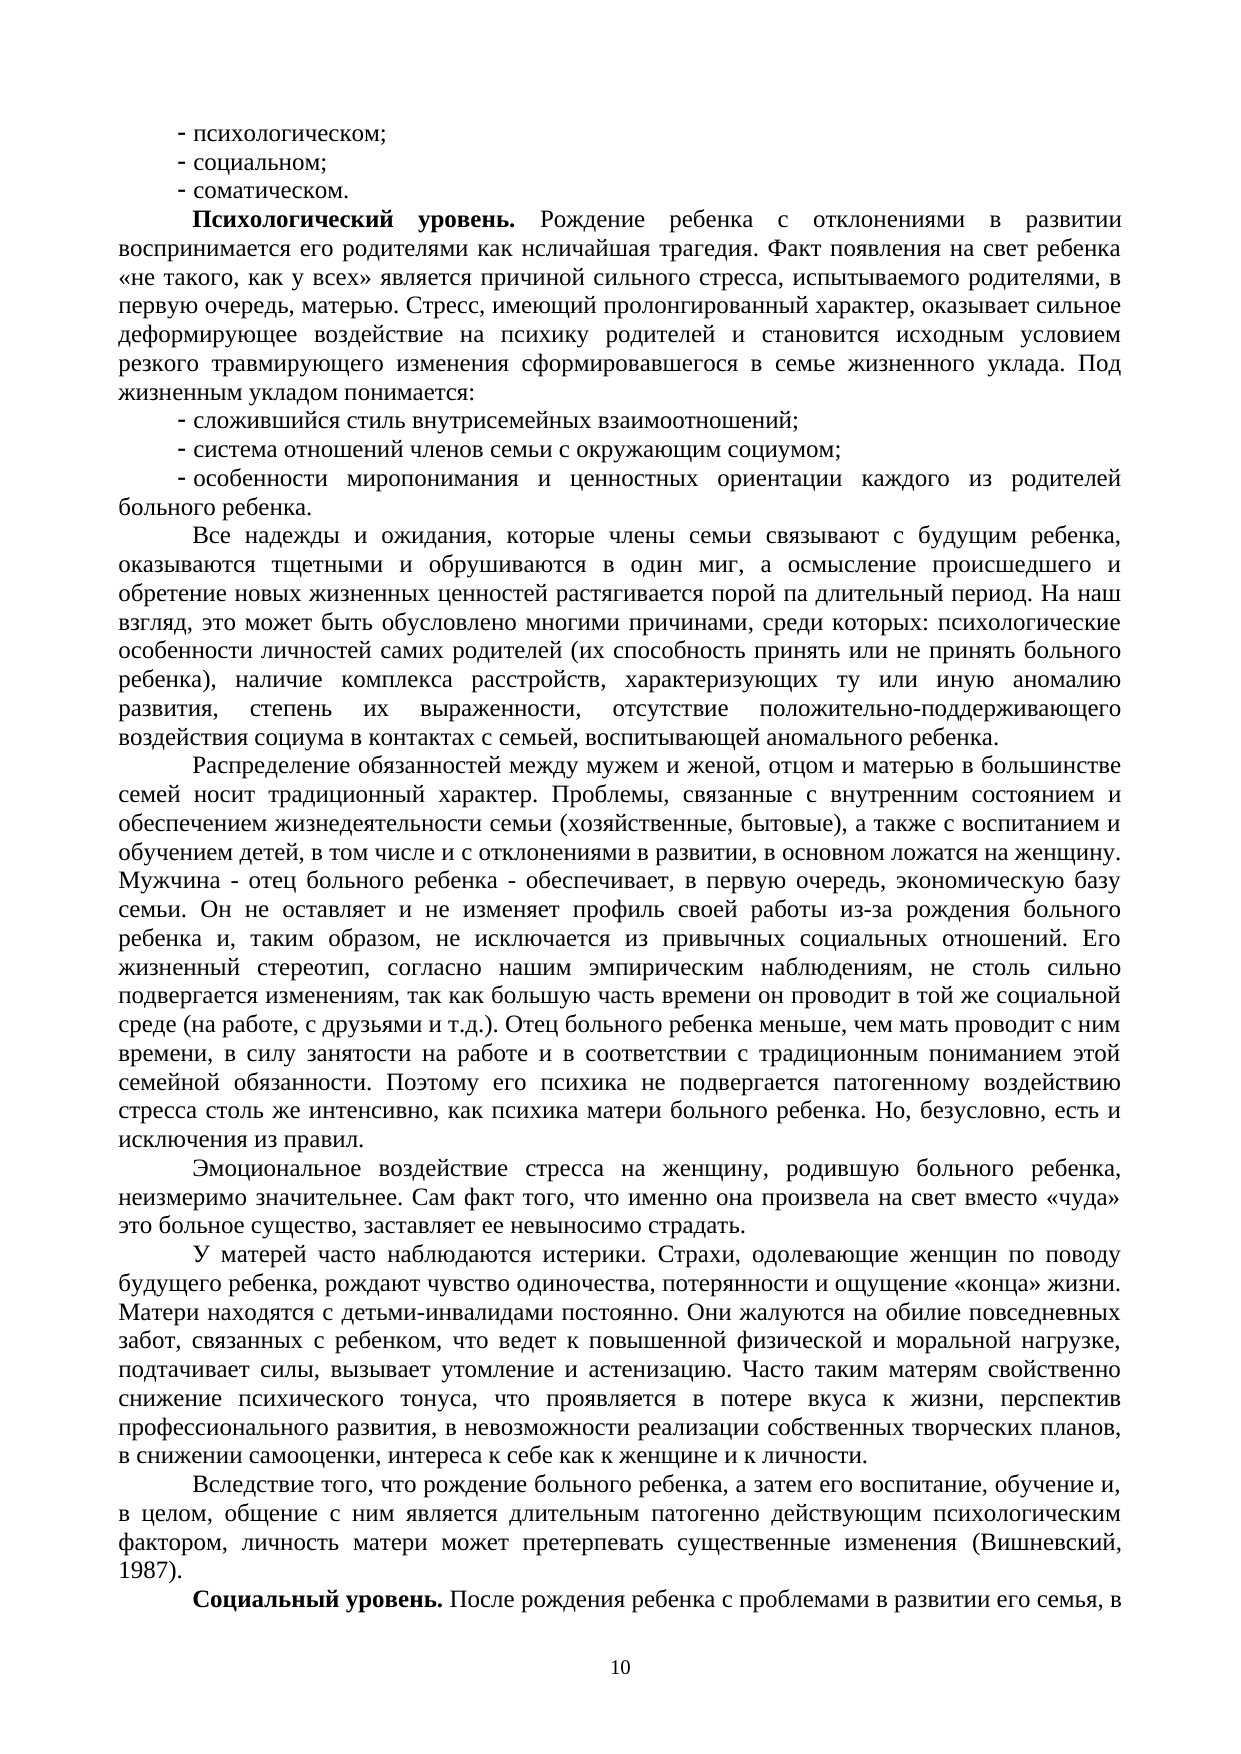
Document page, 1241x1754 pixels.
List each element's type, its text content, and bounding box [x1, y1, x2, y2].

text Все надежды и ожидания, которые члены семьи связывают с будущим ребенка, оказываются тщетными и обрушиваются в один миг, а осмысление происшедшего и обретение новых жизненных ценностей растягивается порой па длительный период. На наш взгляд, это может быть обусловлено многими причинами, среди которых: психологические особенности личностей самих родителей (их способность принять или не принять больного ребенка), наличие комплекса расстройств, характеризующих ту или иную аномалию развития, степень их выраженности, отсутствие положительно-поддерживающего воздействия социума в контактах с семьей, воспитывающей аномального ребенка. [118, 521, 1122, 751]
text Эмоциональное воздействие стресса на женщину, родившую больного ребенка, неизмеримо значительнее. Сам факт того, что именно она произвела на свет вместо «чуда» это больное существо, заставляет ее невыносимо страдать. [118, 1153, 1122, 1239]
list соматическом. [118, 176, 1122, 204]
text У матерей часто наблюдаются истерики. Страхи, одолевающие женщин по поводу будущего ребенка, рождают чувство одиночества, потерянности и ощущение «конца» жизни. Матери находятся с детьми-инвалидами постоянно. Они жалуются на обилие повседневных забот, связанных с ребенком, что ведет к повышенной физической и моральной нагрузке, подтачивает силы, вызывает утомление и астенизацию. Часто таким матерям свойственно снижение психического тонуса, что проявляется в потере вкуса к жизни, перспектив профессионального развития, в невозможности реализации собственных творческих планов, в снижении самооценки, интереса к себе как к женщине и к личности. [118, 1239, 1122, 1469]
list особенности миропонимания и ценностных ориентации каждого из родителей больного ребенка. [118, 463, 1122, 521]
text Вследствие того, что рождение больного ребенка, а затем его воспитание, обучение и, в целом, общение с ним является длительным патогенно действующим психологическим фактором, личность матери может претерпевать существенные изменения (Вишневский, 1987). [118, 1469, 1122, 1584]
list система отношений членов семьи с окружающим социумом; [118, 434, 1122, 463]
text Распределение обязанностей между мужем и женой, отцом и матерью в большинстве семей носит традиционный характер. Проблемы, связанные с внутренним состоянием и обеспечением жизнедеятельности семьи (хозяйственные, бытовые), а также с воспитанием и обучением детей, в том числе и с отклонениями в развитии, в основном ложатся на женщину. Мужчина - отец больного ребенка - обеспечивает, в первую очередь, экономическую базу семьи. Он не оставляет и не изменяет профиль своей работы из-за рождения больного ребенка и, таким образом, не исключается из привычных социальных отношений. Его жизненный стереотип, согласно нашим эмпирическим наблюдениям, не столь сильно подвергается изменениям, так как большую часть времени он проводит в той же социальной среде (на работе, с друзьями и т.д.). Отец больного ребенка меньше, чем мать проводит с ним времени, в силу занятости на работе и в соответствии с традиционным пониманием этой семейной обязанности. Поэтому его психика не подвергается патогенному воздействию стресса столь же интенсивно, как психика матери больного ребенка. Но, безусловно, есть и исключения из правил. [118, 751, 1122, 1153]
list социальном; [118, 147, 1122, 176]
list сложившийся стиль внутрисемейных взаимоотношений; [118, 406, 1122, 434]
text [118, 1584, 1122, 1613]
list психологическом; [118, 118, 1122, 147]
text Психологический уровень. Рождение ребенка с отклонениями в развитии воспринимается его родителями как нсличайшая трагедия. Факт появления на свет ребенка «не такого, как у всех» является причиной сильного стресса, испытываемого родителями, в первую очередь, матерью. Стресс, имеющий пролонгированный характер, оказывает сильное деформирующее воздействие на психику родителей и становится исходным условием резкого травмирующего изменения сформировавшегося в семье жизненного уклада. Под жизненным укладом понимается: [118, 204, 1122, 406]
